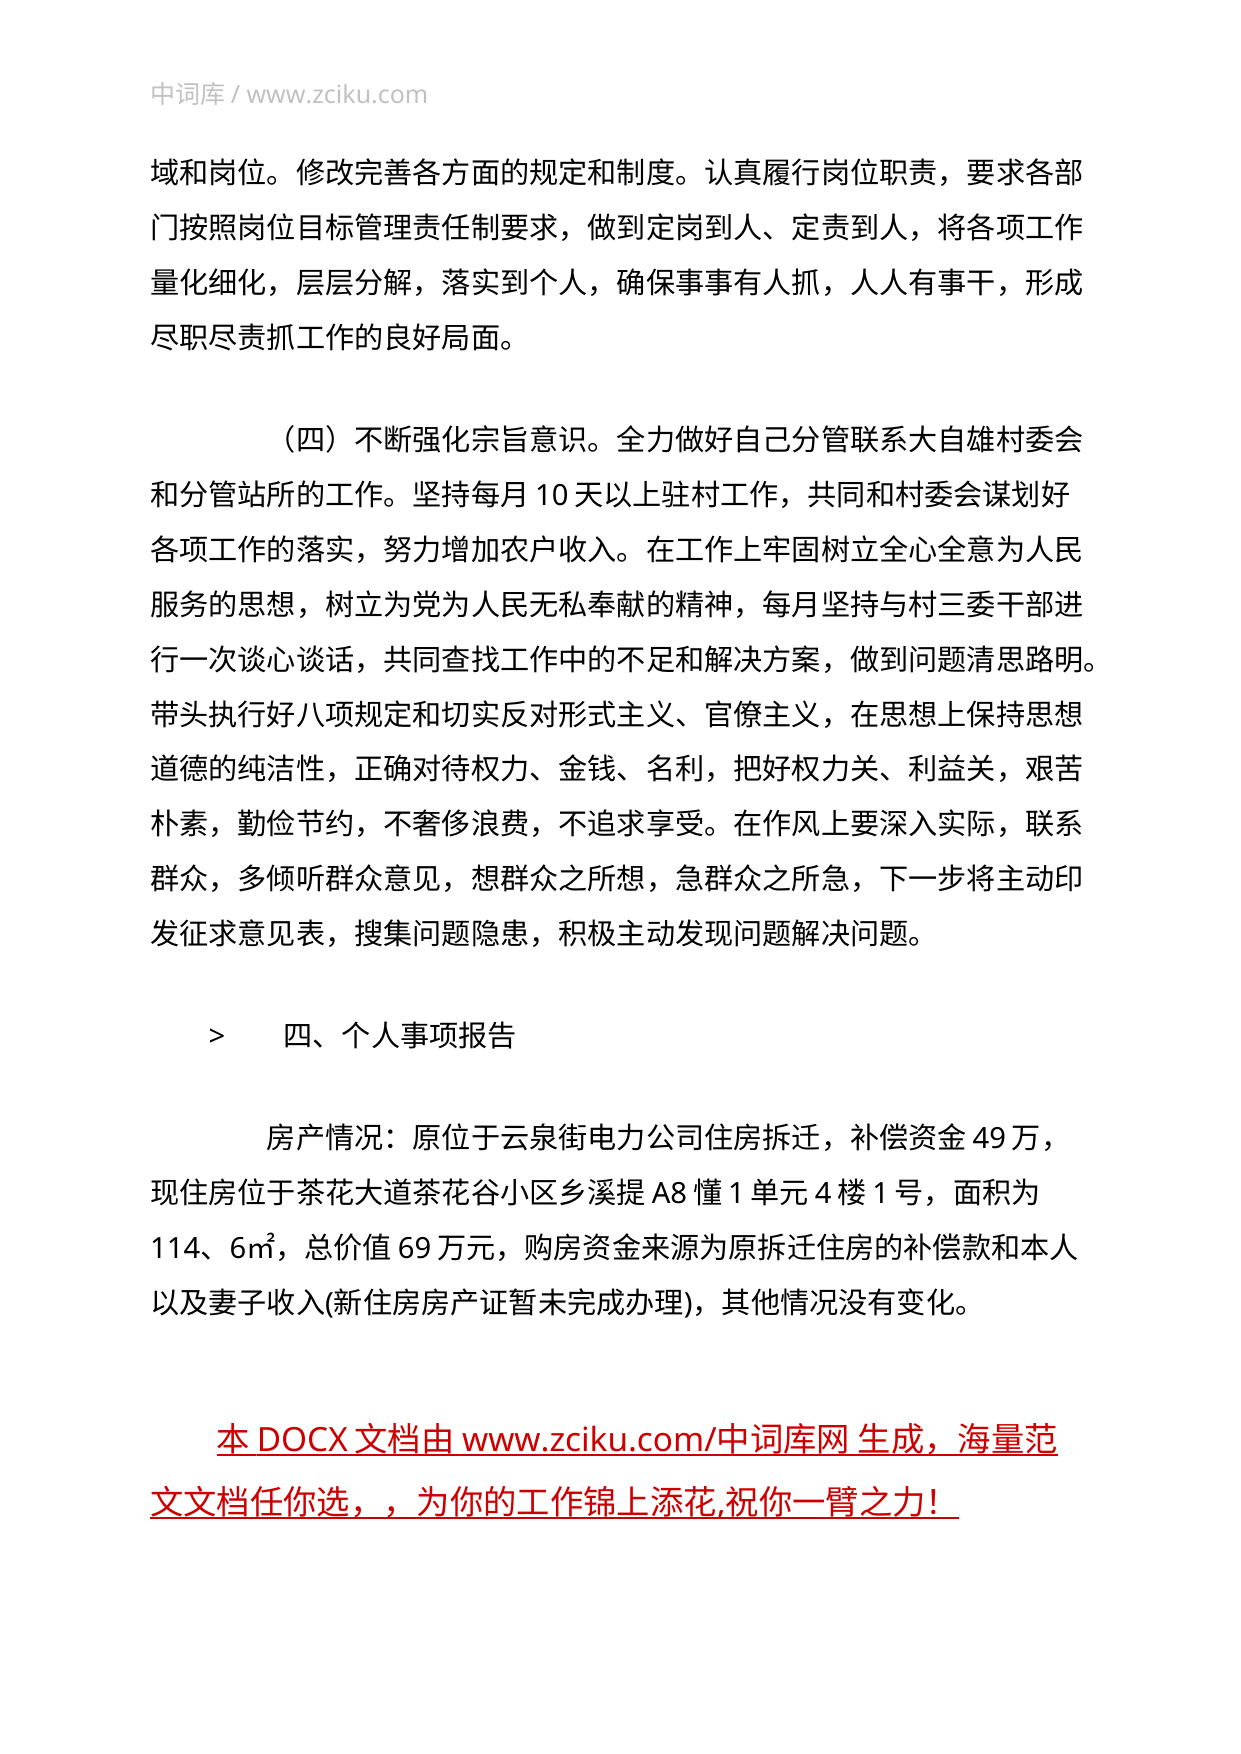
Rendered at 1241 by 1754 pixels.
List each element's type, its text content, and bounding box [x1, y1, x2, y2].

text 房产情况：原位于云泉街电力公司住房拆迁，补偿资金49万，现住房位于茶花大道茶花谷小区乡溪提A8懂1单元4楼1号，面积为114、6㎡，总价值69万元，购房资金来源为原拆迁住房的补偿款和本人以及妻子收入(新住房房产证暂未完成办理)，其他情况没有变化。 [150, 1114, 1090, 1322]
text > 四、个人事项报告 [150, 1012, 1090, 1055]
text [150, 150, 1090, 357]
text （四）不断强化宗旨意识。全力做好自己分管联系大自雄村委会和分管站所的工作。坚持每月10天以上驻村工作，共同和村委会谋划好各项工作的落实，努力增加农户收入。在工作上牢固树立全心全意为人民服务的思想，树立为党为人民无私奉献的精神，每月坚持与村三委干部进行一次谈心谈话，共同查找工作中的不足和解决方案，做到问题清思路明。带头执行好八项规定和切实反对形式主义、官僚主义，在思想上保持思想道德的纯洁性，正确对待权力、金钱、名利，把好权力关、利益关，艰苦朴素，勤俭节约，不奢侈浪费，不追求享受。在作风上要深入实际，联系群众，多倾听群众意见，想群众之所想，急群众之所急，下一步将主动印发征求意见表，搜集问题隐患，积极主动发现问题解决问题。 [150, 416, 1090, 953]
text 本DOCX文档由 www.zciku.com/中词库网 生成，海量范文文档任你选，，为你的工作锦上添花,祝你一臂之力！ [150, 1413, 1090, 1524]
